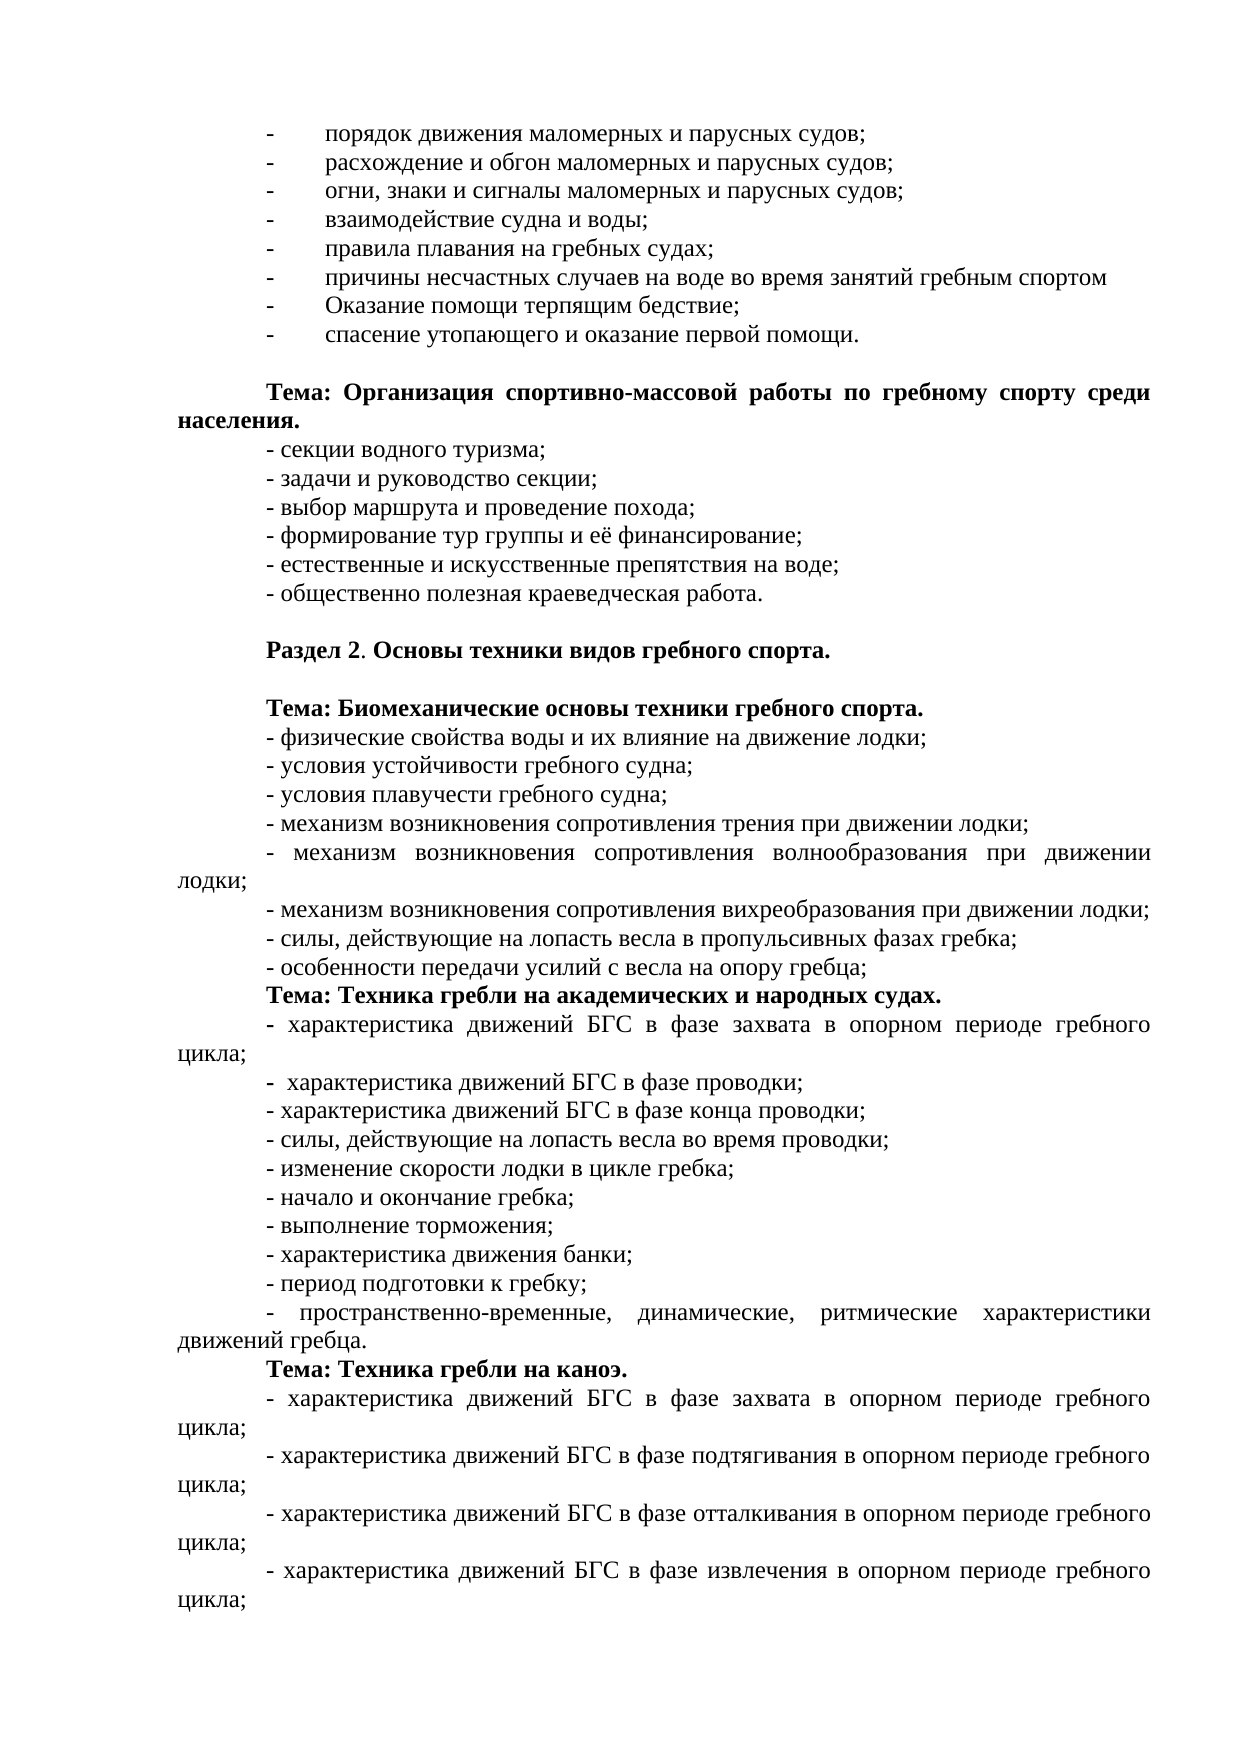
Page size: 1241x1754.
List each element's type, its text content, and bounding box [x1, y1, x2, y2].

list - изменение скорости лодки в цикле гребка; [177, 1153, 1152, 1182]
list - особенности передачи усилий с весла на опору гребца; [177, 952, 1152, 981]
list - период подготовки к гребку; [177, 1268, 1152, 1297]
list - механизм возникновения сопротивления волнообразования при движении лодки; [177, 837, 1152, 894]
list - силы, действующие на лопасть весла в пропульсивных фазах гребка; [177, 923, 1152, 952]
list - естественные и искусственные препятствия на воде; [177, 549, 1152, 578]
list - характеристика движений БГС в фазе конца проводки; [177, 1096, 1152, 1124]
list - формирование тур группы и её финансирование; [177, 521, 1152, 549]
list взаимодействие судна и воды; [177, 204, 1152, 233]
list порядок движения маломерных и парусных судов; [177, 118, 1152, 147]
list - характеристика движения банки; [177, 1239, 1152, 1268]
list - характеристика движений БГС в фазе захвата в опорном периоде гребного цикла; [177, 1383, 1152, 1441]
list - механизм возникновения сопротивления трения при движении лодки; [177, 808, 1152, 837]
list - секции водного туризма; [177, 434, 1152, 463]
list Оказание помощи терпящим бедствие; [177, 291, 1152, 319]
list расхождение и обгон маломерных и парусных судов; [177, 147, 1152, 176]
list Тема: Биомеханические основы техники гребного спорта. [177, 693, 1152, 722]
list - задачи и руководство секции; [177, 463, 1152, 492]
list - условия плавучести гребного судна; [177, 779, 1152, 808]
list - характеристика движений БГС в фазе извлечения в опорном периоде гребного цикла; [177, 1556, 1152, 1613]
list - выбор маршрута и проведение похода; [177, 492, 1152, 521]
list спасение утопающего и оказание первой помощи. [177, 319, 1152, 348]
list - выполнение торможения; [177, 1211, 1152, 1239]
list - начало и окончание гребка; [177, 1182, 1152, 1211]
list - силы, действующие на лопасть весла во время проводки; [177, 1124, 1152, 1153]
list огни, знаки и сигналы маломерных и парусных судов; [177, 176, 1152, 204]
list - механизм возникновения сопротивления вихреобразования при движении лодки; [177, 894, 1152, 923]
list - пространственно-временные, динамические, ритмические характеристики движений гребца. [177, 1297, 1152, 1354]
list - условия устойчивости гребного судна; [177, 751, 1152, 779]
list - общественно полезная краеведческая работа. [177, 578, 1152, 607]
list причины несчастных случаев на воде во время занятий гребным спортом [177, 262, 1152, 291]
list Тема: Техника гребли на каноэ. [177, 1354, 1152, 1383]
text Раздел 2. Основы техники видов гребного спорта. [177, 636, 1152, 664]
list - физические свойства воды и их влияние на движение лодки; [177, 722, 1152, 751]
list - характеристика движений БГС в фазе проводки; [177, 1067, 1152, 1096]
list Тема: Организация спортивно-массовой работы по гребному спорту среди населения. [177, 377, 1152, 434]
list - характеристика движений БГС в фазе захвата в опорном периоде гребного цикла; [177, 1009, 1152, 1067]
list Тема: Техника гребли на академических и народных судах. [177, 981, 1152, 1009]
list правила плавания на гребных судах; [177, 233, 1152, 262]
list - характеристика движений БГС в фазе отталкивания в опорном периоде гребного цикла; [177, 1498, 1152, 1556]
list - характеристика движений БГС в фазе подтягивания в опорном периоде гребного цикла; [177, 1441, 1152, 1498]
